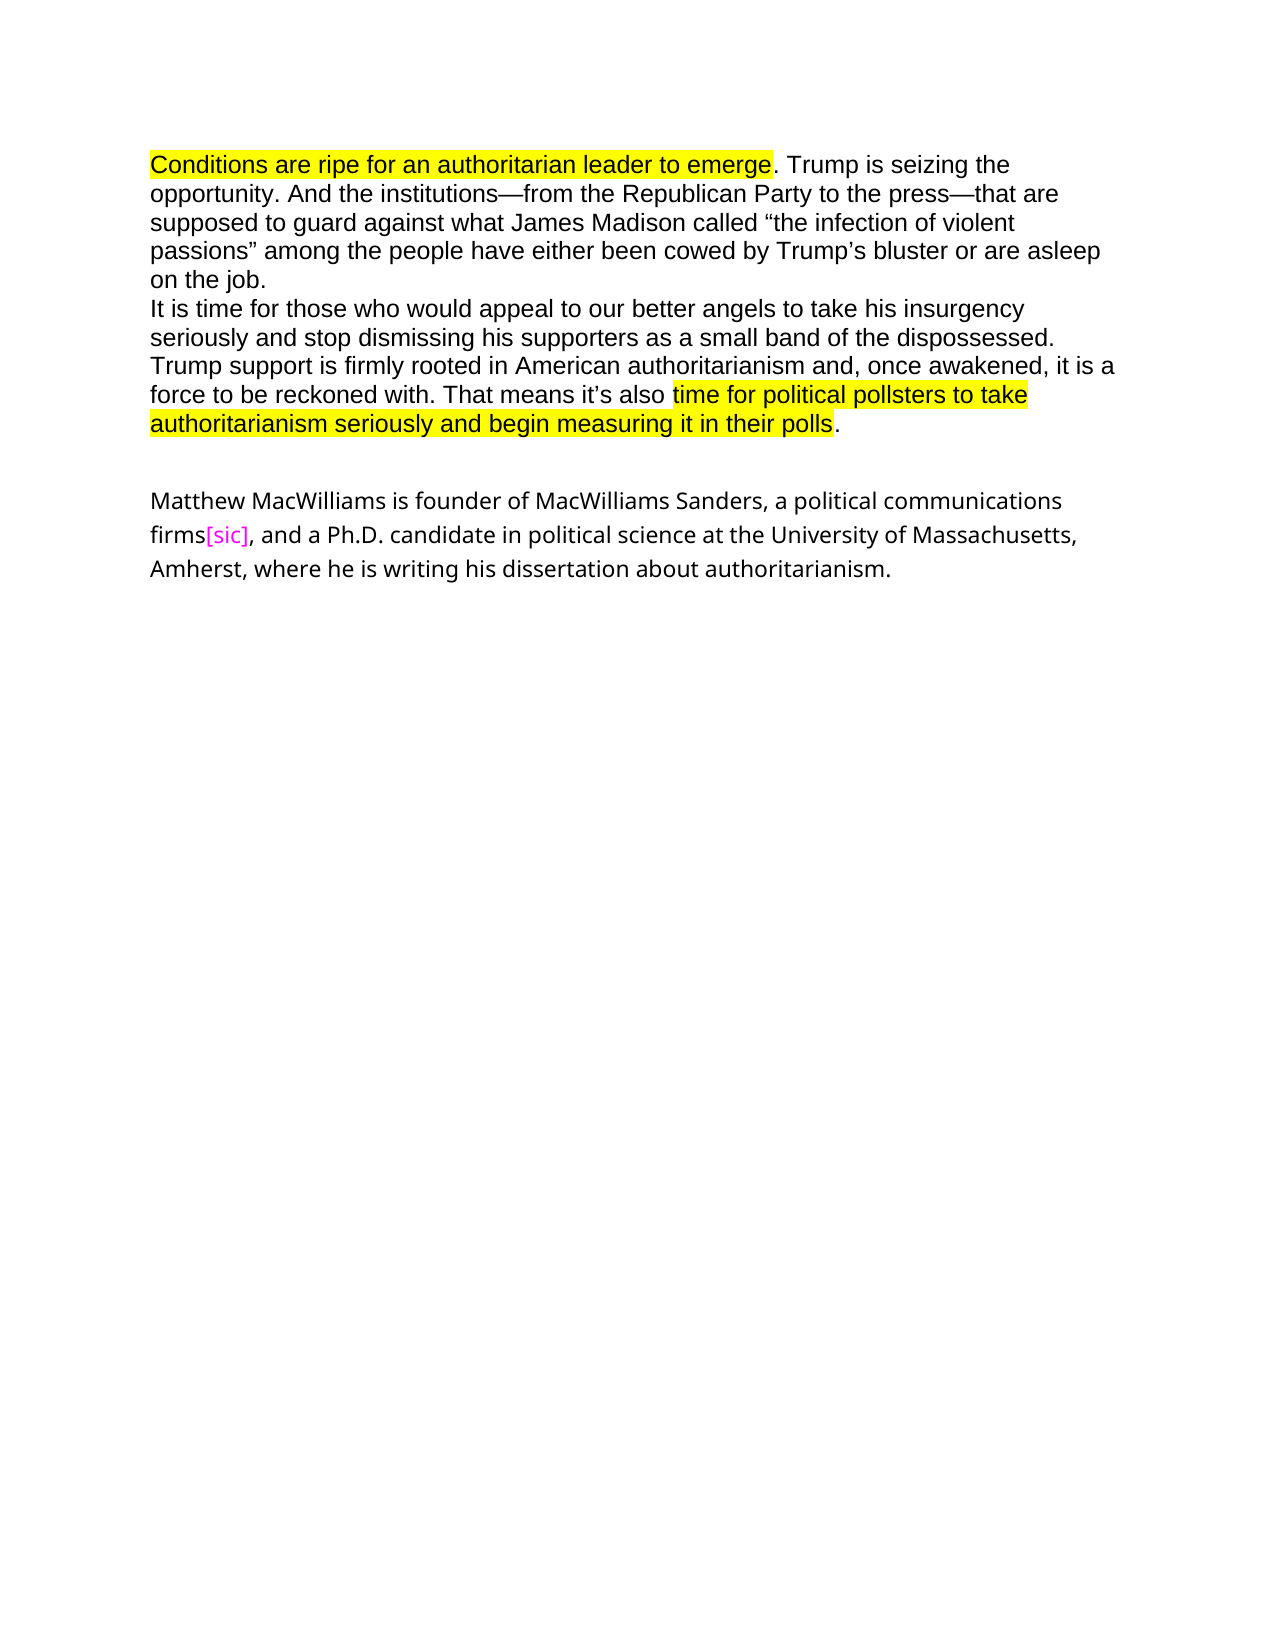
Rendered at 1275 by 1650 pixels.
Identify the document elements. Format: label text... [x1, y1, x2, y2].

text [150, 150, 1125, 294]
text Matthew MacWilliams is founder of MacWilliams Sanders, a political communications firms[sic], and a Ph.D. candidate in political science at the University of Massachusetts, Amherst, where he is writing his dissertation about authoritarianism. [150, 485, 1125, 614]
text It is time for those who would appeal to our better angels to take his insurgency seriously and stop dismissing his supporters as a small band of the dispossessed. Trump support is firmly rooted in American authoritarianism and, once awakened, it is a force to be reckoned with. That means it’s also time for political pollsters to take authoritarianism seriously and begin measuring it in their polls. [150, 294, 1125, 437]
